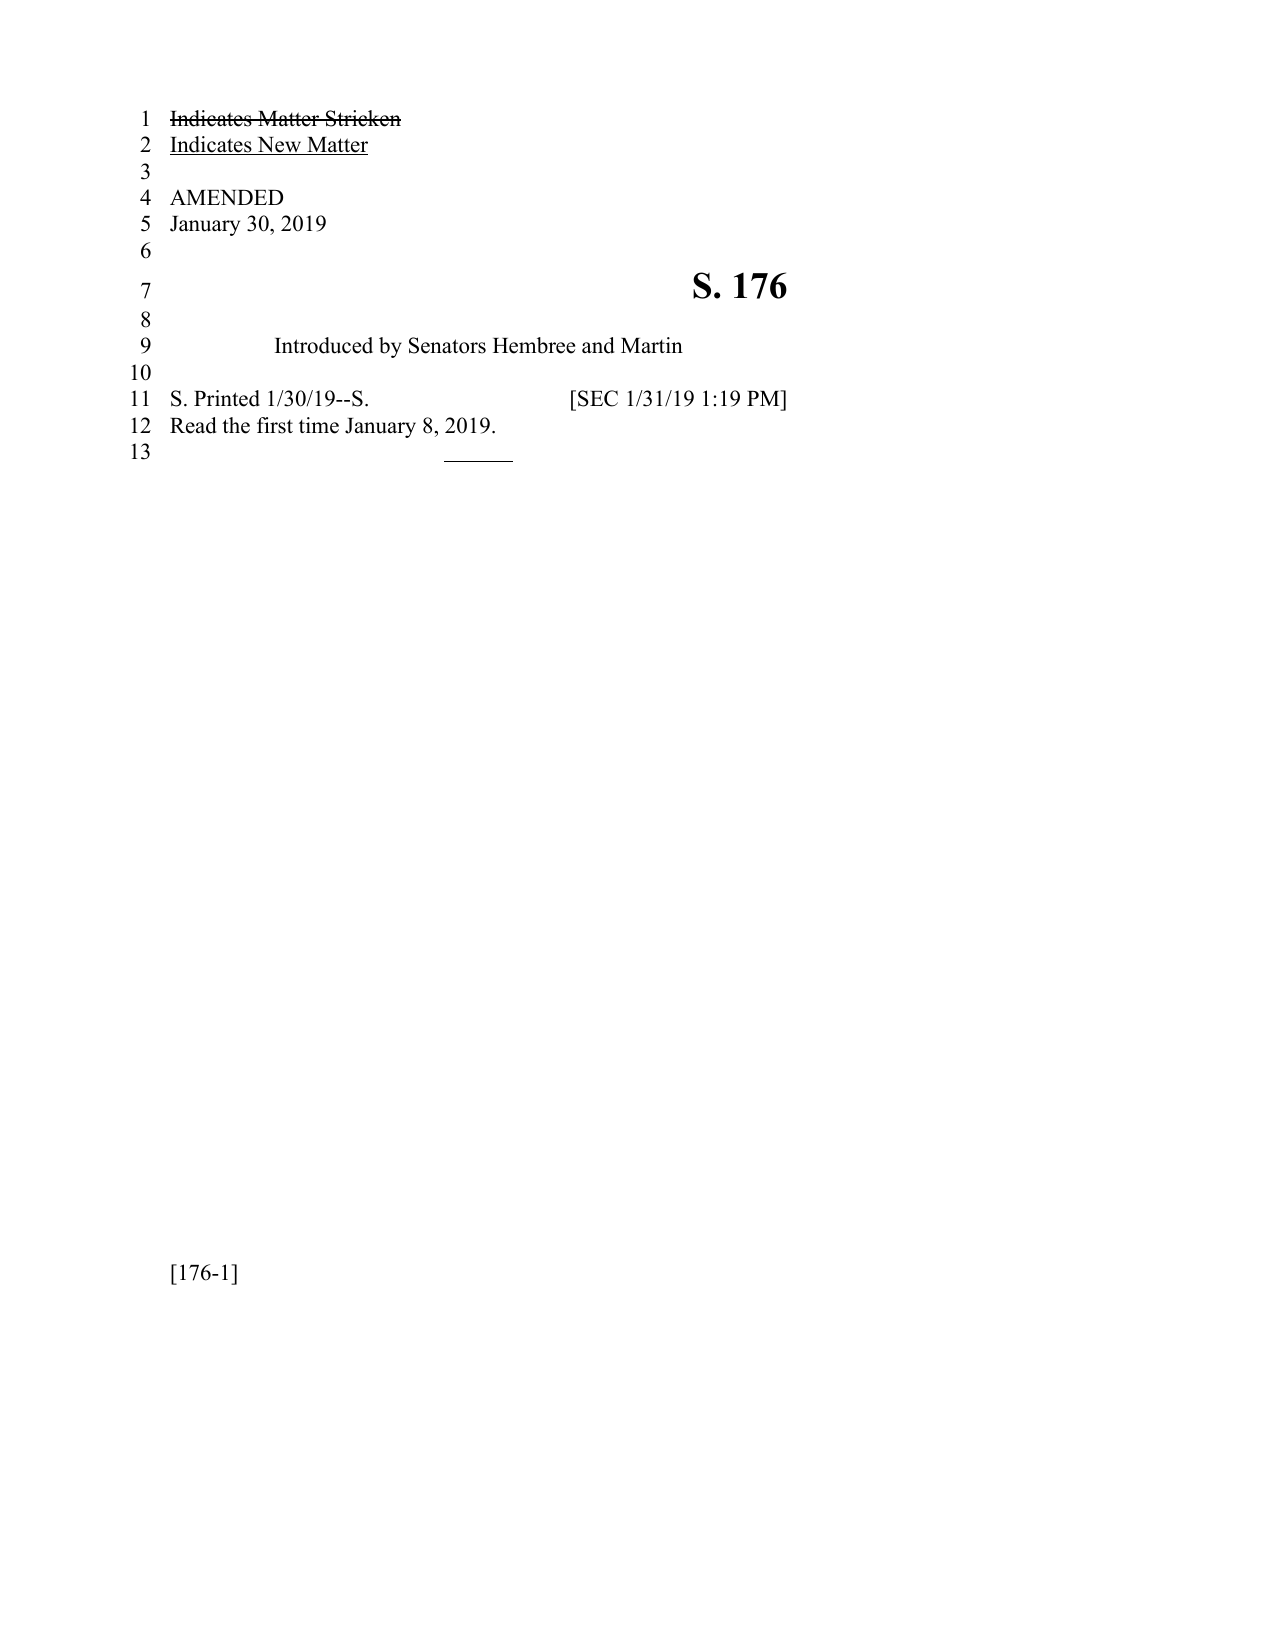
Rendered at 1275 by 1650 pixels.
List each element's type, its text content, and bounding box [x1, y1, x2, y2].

text Indicates New Matter [169, 131, 787, 158]
text AMENDED [169, 184, 787, 210]
text S. Printed 1/30/19--S. [SEC 1/31/19 1:19 PM] [169, 385, 787, 412]
text Read the first time January 8, 2019. [169, 412, 787, 438]
text January 30, 2019 [169, 210, 787, 237]
text Introduced by Senators Hembree and Martin [169, 333, 787, 359]
text Indicates Matter Stricken [169, 105, 787, 131]
text S. 176 [169, 263, 787, 306]
